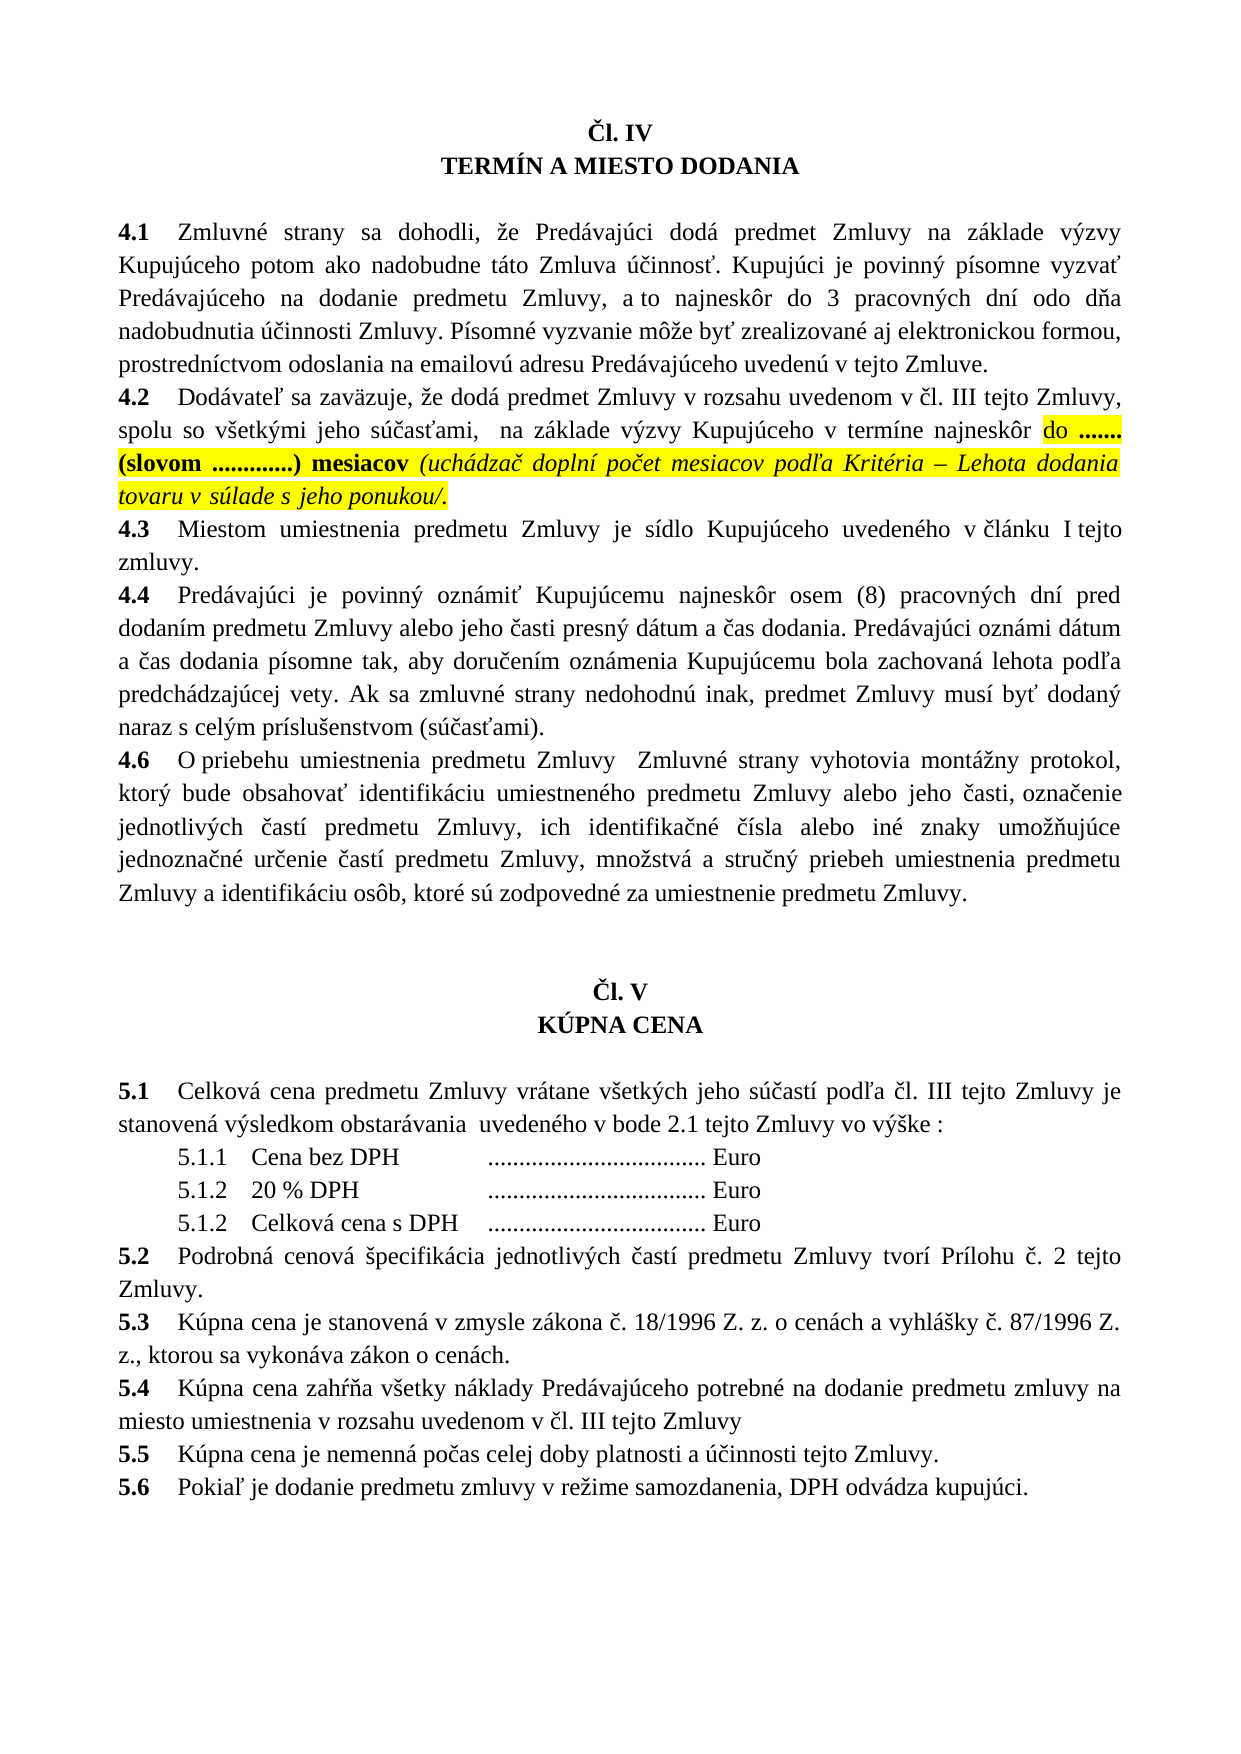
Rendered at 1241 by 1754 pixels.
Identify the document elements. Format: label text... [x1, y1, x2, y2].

text 4.4 Predávajúci je povinný oznámiť Kupujúcemu najneskôr osem (8) pracovných dní pred dodaním predmetu Zmluvy alebo jeho časti presný dátum a čas dodania. Predávajúci oznámi dátum a čas dodania písomne tak, aby doručením oznámenia Kupujúcemu bola zachovaná lehota podľa predchádzajúcej vety. Ak sa zmluvné strany nedohodnú inak, predmet Zmluvy musí byť dodaný naraz s celým príslušenstvom (súčasťami). [118, 580, 1122, 741]
text 5.2 Podrobná cenová špecifikácia jednotlivých častí predmetu Zmluvy tvorí Prílohu č. 2 tejto Zmluvy. [118, 1241, 1122, 1303]
text 4.3 Miestom umiestnenia predmetu Zmluvy je sídlo Kupujúceho uvedeného v článku I tejto zmluvy. [118, 514, 1122, 576]
text 5.1.2 Celková cena s DPH ................................... Euro [118, 1208, 1122, 1237]
text 5.1.1 Cena bez DPH ................................... Euro [118, 1142, 1122, 1171]
text Čl. IV [118, 118, 1122, 147]
text 4.2 Dodávateľ sa zaväzuje, že dodá predmet Zmluvy v rozsahu uvedenom v čl. III tejto Zmluvy, spolu so všetkými jeho súčasťami, na základe výzvy Kupujúceho v termíne najneskôr do ....... (slovom .............) mesiacov (uchádzač doplní počet mesiacov podľa Kritéria – Lehota dodania tovaru v súlade s jeho ponukou/. [118, 382, 1122, 510]
text Čl. V [118, 977, 1122, 1005]
text 5.5 Kúpna cena je nemenná počas celej doby platnosti a účinnosti tejto Zmluvy. [118, 1439, 1122, 1468]
text 5.1 Celková cena predmetu Zmluvy vrátane všetkých jeho súčastí podľa čl. III tejto Zmluvy je stanovená výsledkom obstarávania uvedeného v bode 2.1 tejto Zmluvy vo výške : [118, 1076, 1122, 1137]
text 4.6 O priebehu umiestnenia predmetu Zmluvy Zmluvné strany vyhotovia montážny protokol, ktorý bude obsahovať identifikáciu umiestneného predmetu Zmluvy alebo jeho časti, označenie jednotlivých častí predmetu Zmluvy, ich identifikačné čísla alebo iné znaky umožňujúce jednoznačné určenie častí predmetu Zmluvy, množstvá a stručný priebeh umiestnenia predmetu Zmluvy a identifikáciu osôb, ktoré sú zodpovedné za umiestnenie predmetu Zmluvy. [118, 746, 1122, 906]
text 5.1.2 20 % DPH ................................... Euro [118, 1175, 1122, 1203]
text 5.4 Kúpna cena zahŕňa všetky náklady Predávajúceho potrebné na dodanie predmetu zmluvy na miesto umiestnenia v rozsahu uvedenom v čl. III tejto Zmluvy [118, 1373, 1122, 1435]
text 5.6 Pokiaľ je dodanie predmetu zmluvy v režime samozdanenia, DPH odvádza kupujúci. [118, 1472, 1122, 1501]
text 4.1 Zmluvné strany sa dohodli, že Predávajúci dodá predmet Zmluvy na základe výzvy Kupujúceho potom ako nadobudne táto Zmluva účinnosť. Kupujúci je povinný písomne vyzvať Predávajúceho na dodanie predmetu Zmluvy, a to najneskôr do 3 pracovných dní odo dňa nadobudnutia účinnosti Zmluvy. Písomné vyzvanie môže byť zrealizované aj elektronickou formou, prostredníctvom odoslania na emailovú adresu Predávajúceho uvedenú v tejto Zmluve. [118, 217, 1122, 378]
text KÚPNA CENA [118, 1010, 1122, 1038]
text TERMÍN A MIESTO DODANIA [118, 151, 1122, 180]
text 5.3 Kúpna cena je stanovená v zmysle zákona č. 18/1996 Z. z. o cenách a vyhlášky č. 87/1996 Z. z., ktorou sa vykonáva zákon o cenách. [118, 1307, 1122, 1369]
